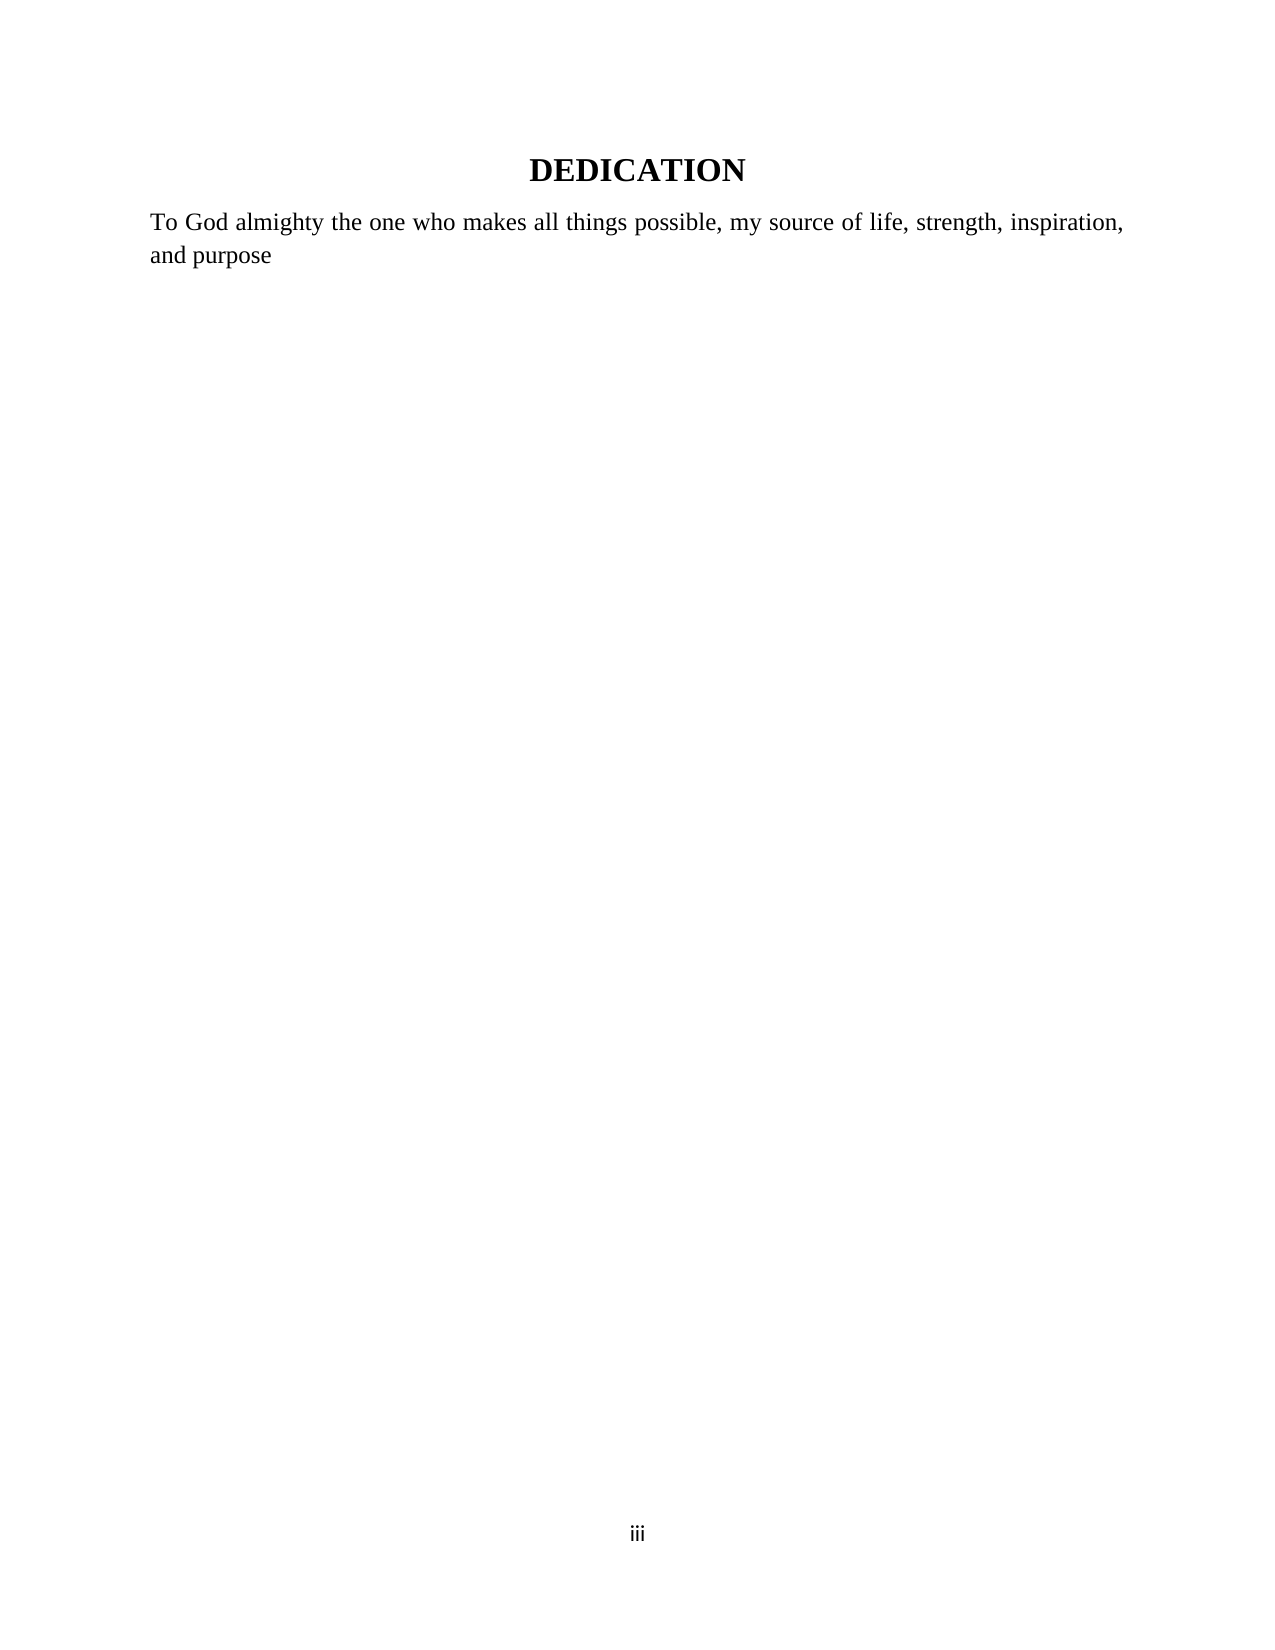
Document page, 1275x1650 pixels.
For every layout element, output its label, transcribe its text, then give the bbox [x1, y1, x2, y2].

text To God almighty the one who makes all things possible, my source of life, strength, inspiration, and purpose [150, 207, 1125, 269]
subtitle DEDICATION [150, 150, 1125, 188]
